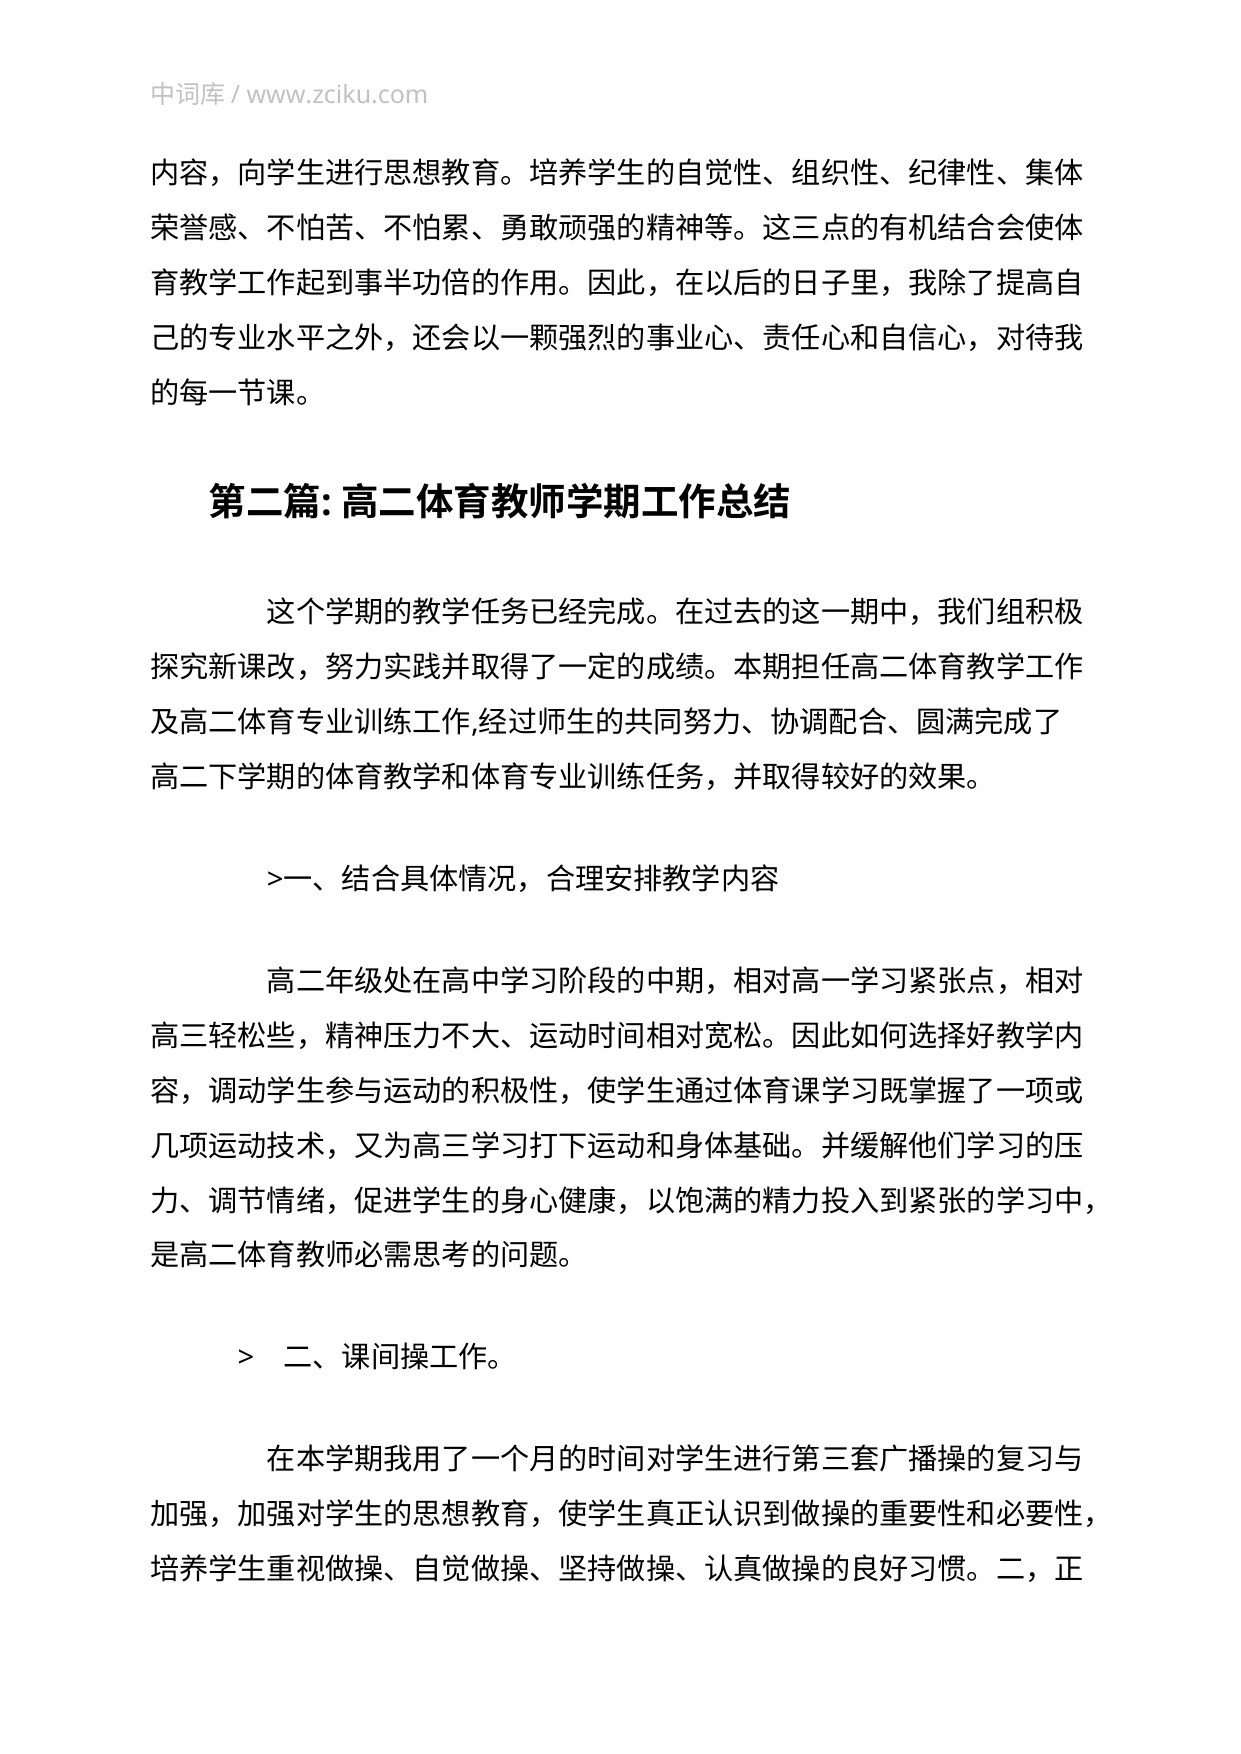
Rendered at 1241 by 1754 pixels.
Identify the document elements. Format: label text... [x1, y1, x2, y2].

text 高二年级处在高中学习阶段的中期，相对高一学习紧张点，相对高三轻松些，精神压力不大、运动时间相对宽松。因此如何选择好教学内容，调动学生参与运动的积极性，使学生通过体育课学习既掌握了一项或几项运动技术，又为高三学习打下运动和身体基础。并缓解他们学习的压力、调节情绪，促进学生的身心健康，以饱满的精力投入到紧张的学习中，是高二体育教师必需思考的问题。 [150, 957, 1090, 1274]
text >一、结合具体情况，合理安排教学内容 [150, 856, 1090, 898]
text 第二篇: 高二体育教师学期工作总结 [150, 471, 1090, 526]
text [150, 150, 1090, 412]
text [150, 1436, 1090, 1588]
text > 二、课间操工作。 [150, 1334, 1090, 1376]
text 这个学期的教学任务已经完成。在过去的这一期中，我们组积极探究新课改，努力实践并取得了一定的成绩。本期担任高二体育教学工作及高二体育专业训练工作,经过师生的共同努力、协调配合、圆满完成了高二下学期的体育教学和体育专业训练任务，并取得较好的效果。 [150, 589, 1090, 796]
